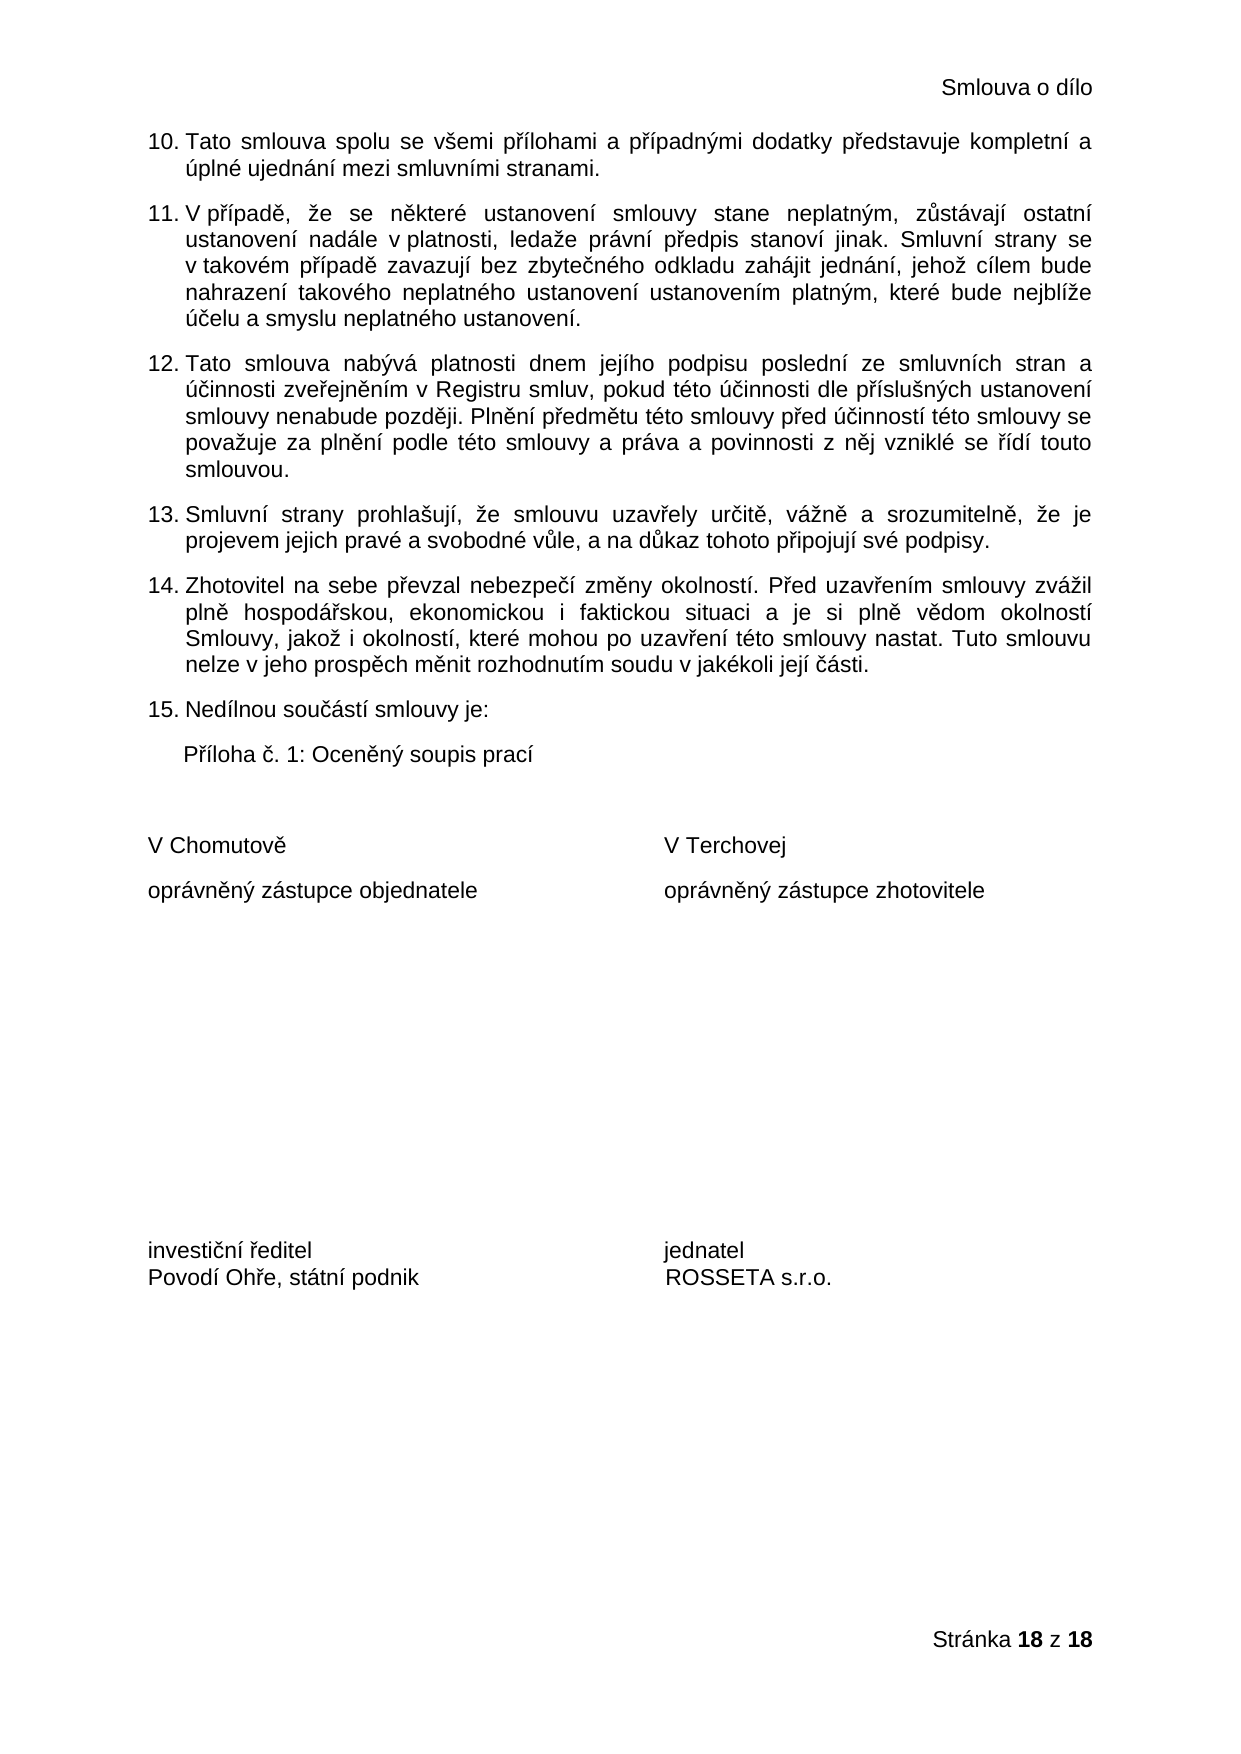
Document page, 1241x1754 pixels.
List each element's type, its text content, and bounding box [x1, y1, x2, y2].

text V Chomutově V Terchovej [148, 832, 1093, 858]
text Nedílnou součástí smlouvy je: [148, 696, 1093, 723]
text Tato smlouva spolu se všemi přílohami a případnými dodatky představuje kompletní a úplné ujednání mezi smluvními stranami. [148, 128, 1093, 181]
text Zhotovitel na sebe převzal nebezpečí změny okolností. Před uzavřením smlouvy zvážil plně hospodářskou, ekonomickou i faktickou situaci a je si plně vědom okolností Smlouvy, jakož i okolností, které mohou po uzavření této smlouvy nastat. Tuto smlouvu nelze v jeho prospěch měnit rozhodnutím soudu v jakékoli její části. [148, 572, 1093, 677]
text investiční ředitel jednatel [148, 1237, 1093, 1264]
text V případě, že se některé ustanovení smlouvy stane neplatným, zůstávají ostatní ustanovení nadále v platnosti, ledaže právní předpis stanoví jinak. Smluvní strany se v takovém případě zavazují bez zbytečného odkladu zahájit jednání, jehož cílem bude nahrazení takového neplatného ustanovení ustanovením platným, které bude nejblíže účelu a smyslu neplatného ustanovení. [148, 199, 1093, 331]
text Povodí Ohře, státní podnik ROSSETA s.r.o. [148, 1264, 1093, 1290]
text Příloha č. 1: Oceněný soupis prací [183, 741, 1093, 768]
text Smluvní strany prohlašují, že smlouvu uzavřely určitě, vážně a srozumitelně, že je projevem jejich pravé a svobodné vůle, a na důkaz tohoto připojují své podpisy. [148, 501, 1093, 553]
text oprávněný zástupce objednatele oprávněný zástupce zhotovitele [148, 877, 1093, 903]
text Tato smlouva nabývá platnosti dnem jejího podpisu poslední ze smluvních stran a účinnosti zveřejněním v Registru smluv, pokud této účinnosti dle příslušných ustanovení smlouvy nenabude později. Plnění předmětu této smlouvy před účinností této smlouvy se považuje za plnění podle této smlouvy a práva a povinnosti z něj vzniklé se řídí touto smlouvou. [148, 350, 1093, 482]
